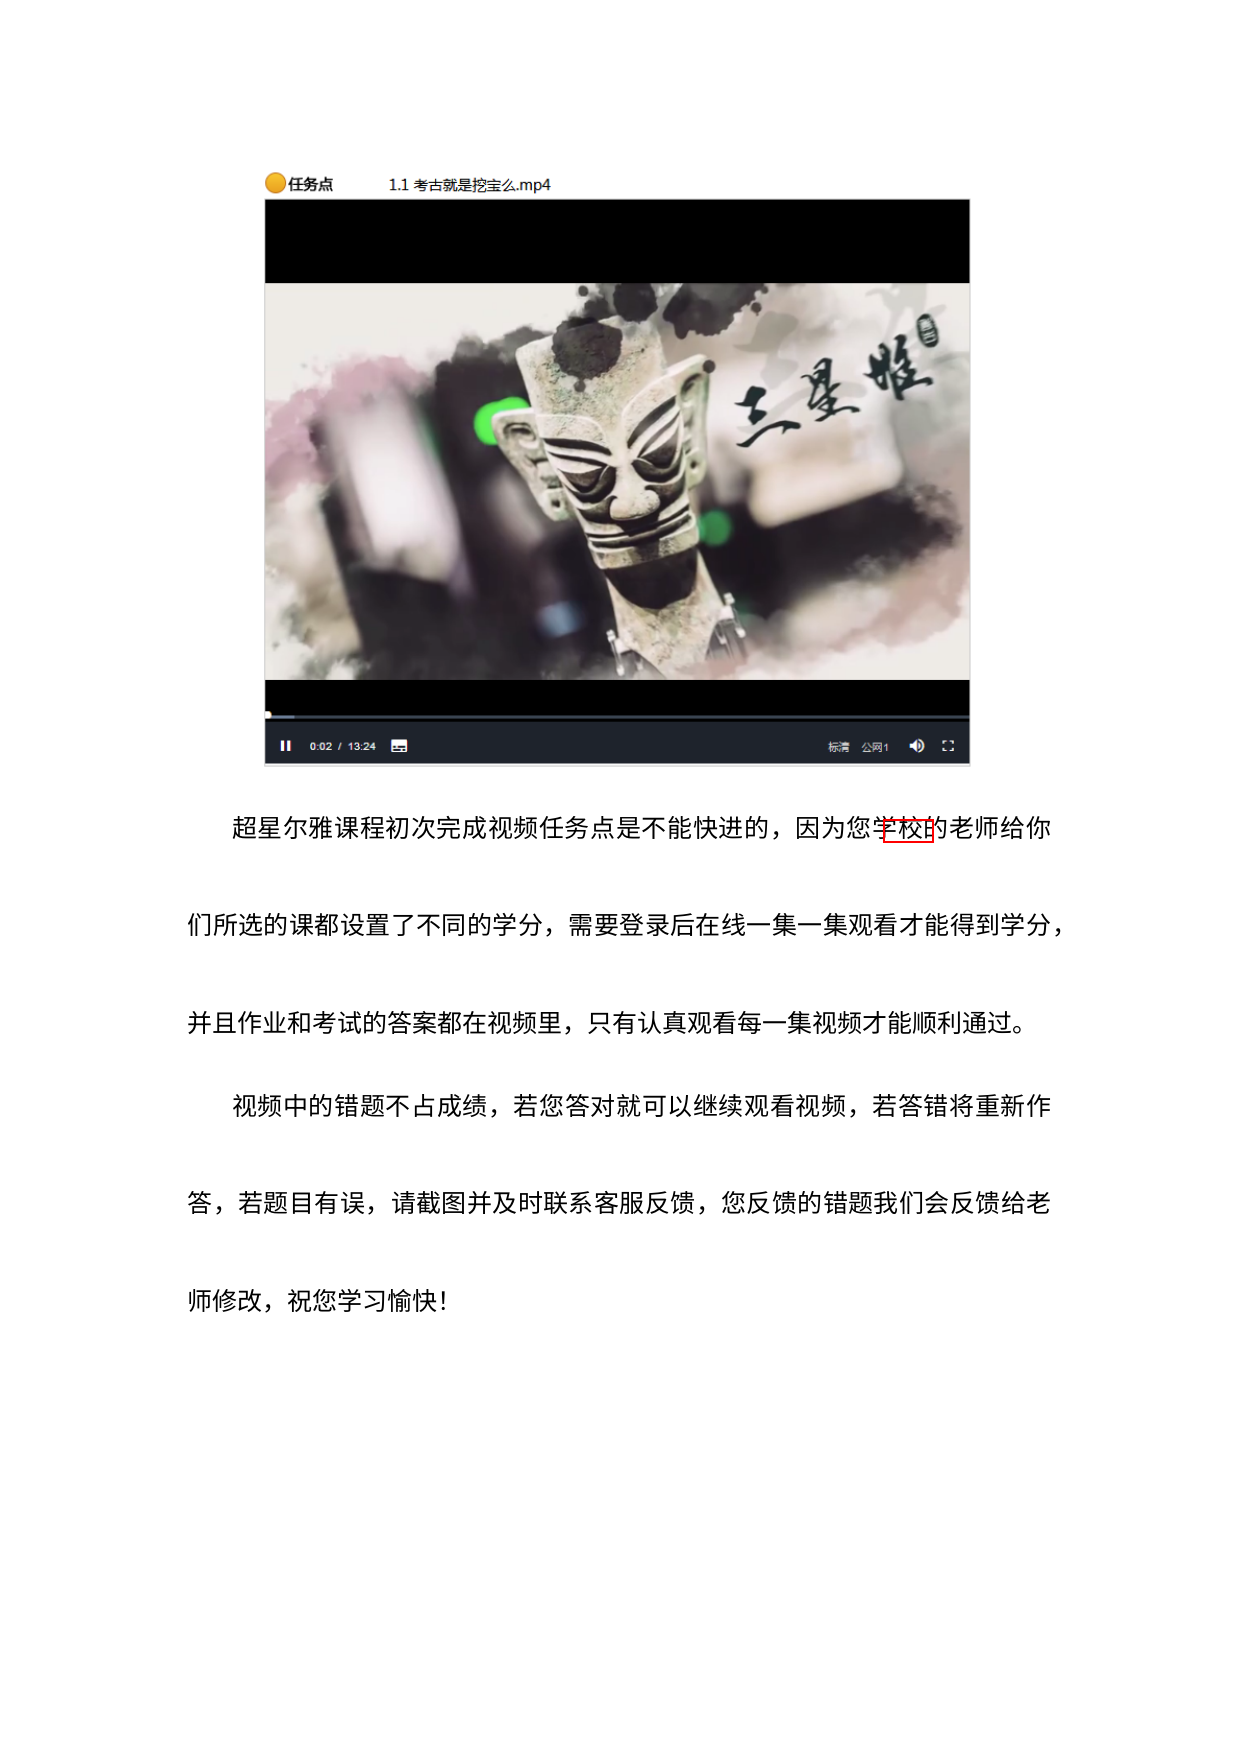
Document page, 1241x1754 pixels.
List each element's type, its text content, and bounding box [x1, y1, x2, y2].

text 超星尔雅课程初次完成视频任务点是不能快进的，因为您学校的老师给你们所选的课都设置了不同的学分，需要登录后在线一集一集观看才能得到学分，并且作业和考试的答案都在视频里，只有认真观看每一集视频才能顺利通过。 [187, 794, 1053, 1054]
picture [233, 162, 1007, 775]
text 视频中的错题不占成绩，若您答对就可以继续观看视频，若答错将重新作答，若题目有误，请截图并及时联系客服反馈，您反馈的错题我们会反馈给老师修改，祝您学习愉快！ [187, 1072, 1053, 1332]
